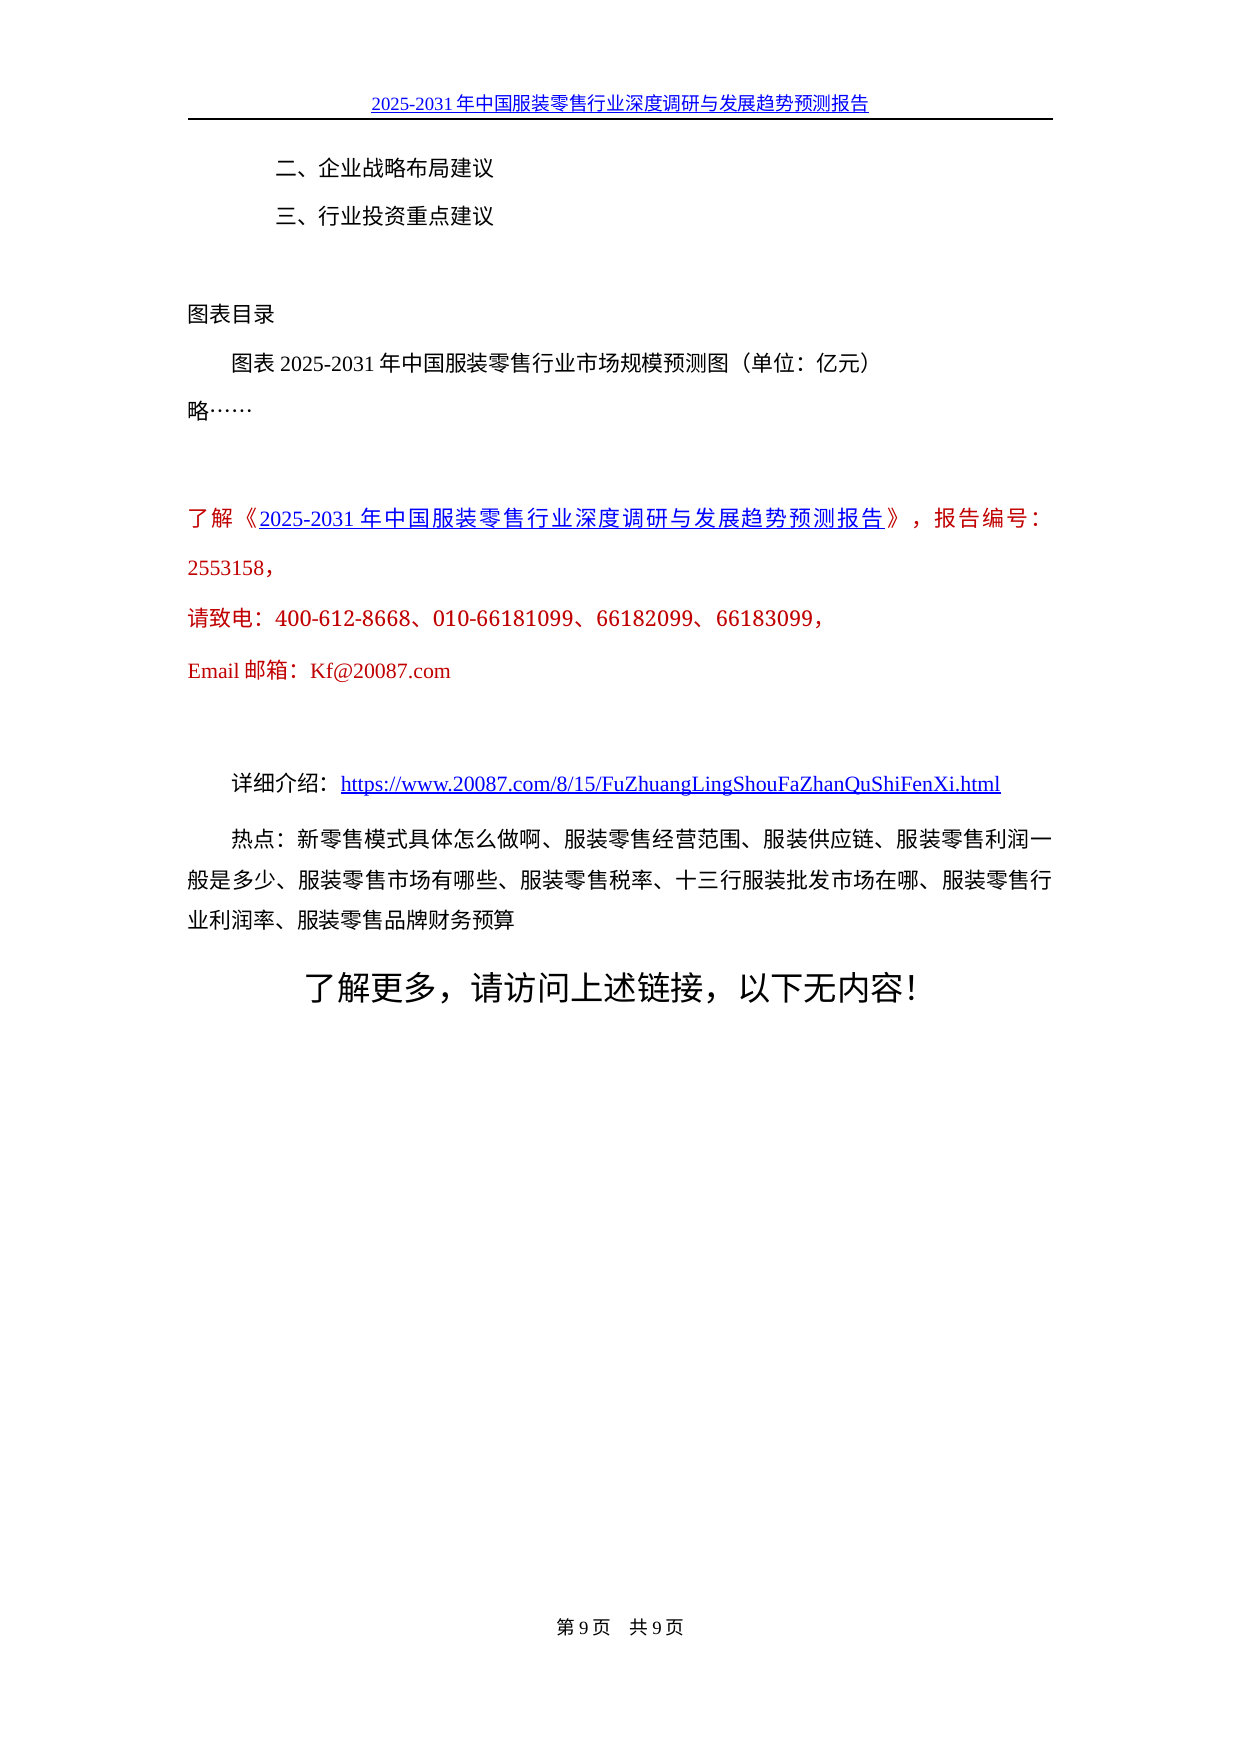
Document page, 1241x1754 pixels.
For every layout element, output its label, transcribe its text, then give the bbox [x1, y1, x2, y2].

text 热点：新零售模式具体怎么做啊、服装零售经营范围、服装供应链、服装零售利润一般是多少、服装零售市场有哪些、服装零售税率、十三行服装批发市场在哪、服装零售行业利润率、服装零售品牌财务预算 [187, 822, 1053, 936]
text Email邮箱：Kf@20087.com [187, 652, 1053, 685]
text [187, 150, 1053, 426]
text 请致电：400-612-8668、010-66181099、66182099、66183099， [187, 601, 1053, 633]
title 了解更多，请访问上述链接，以下无内容！ [187, 953, 1053, 1018]
text 了解《2025-2031年中国服装零售行业深度调研与发展趋势预测报告》，报告编号：2553158， [187, 500, 1053, 582]
text 详细介绍：https://www.20087.com/8/15/FuZhuangLingShouFaZhanQuShiFenXi.html [187, 765, 1053, 798]
